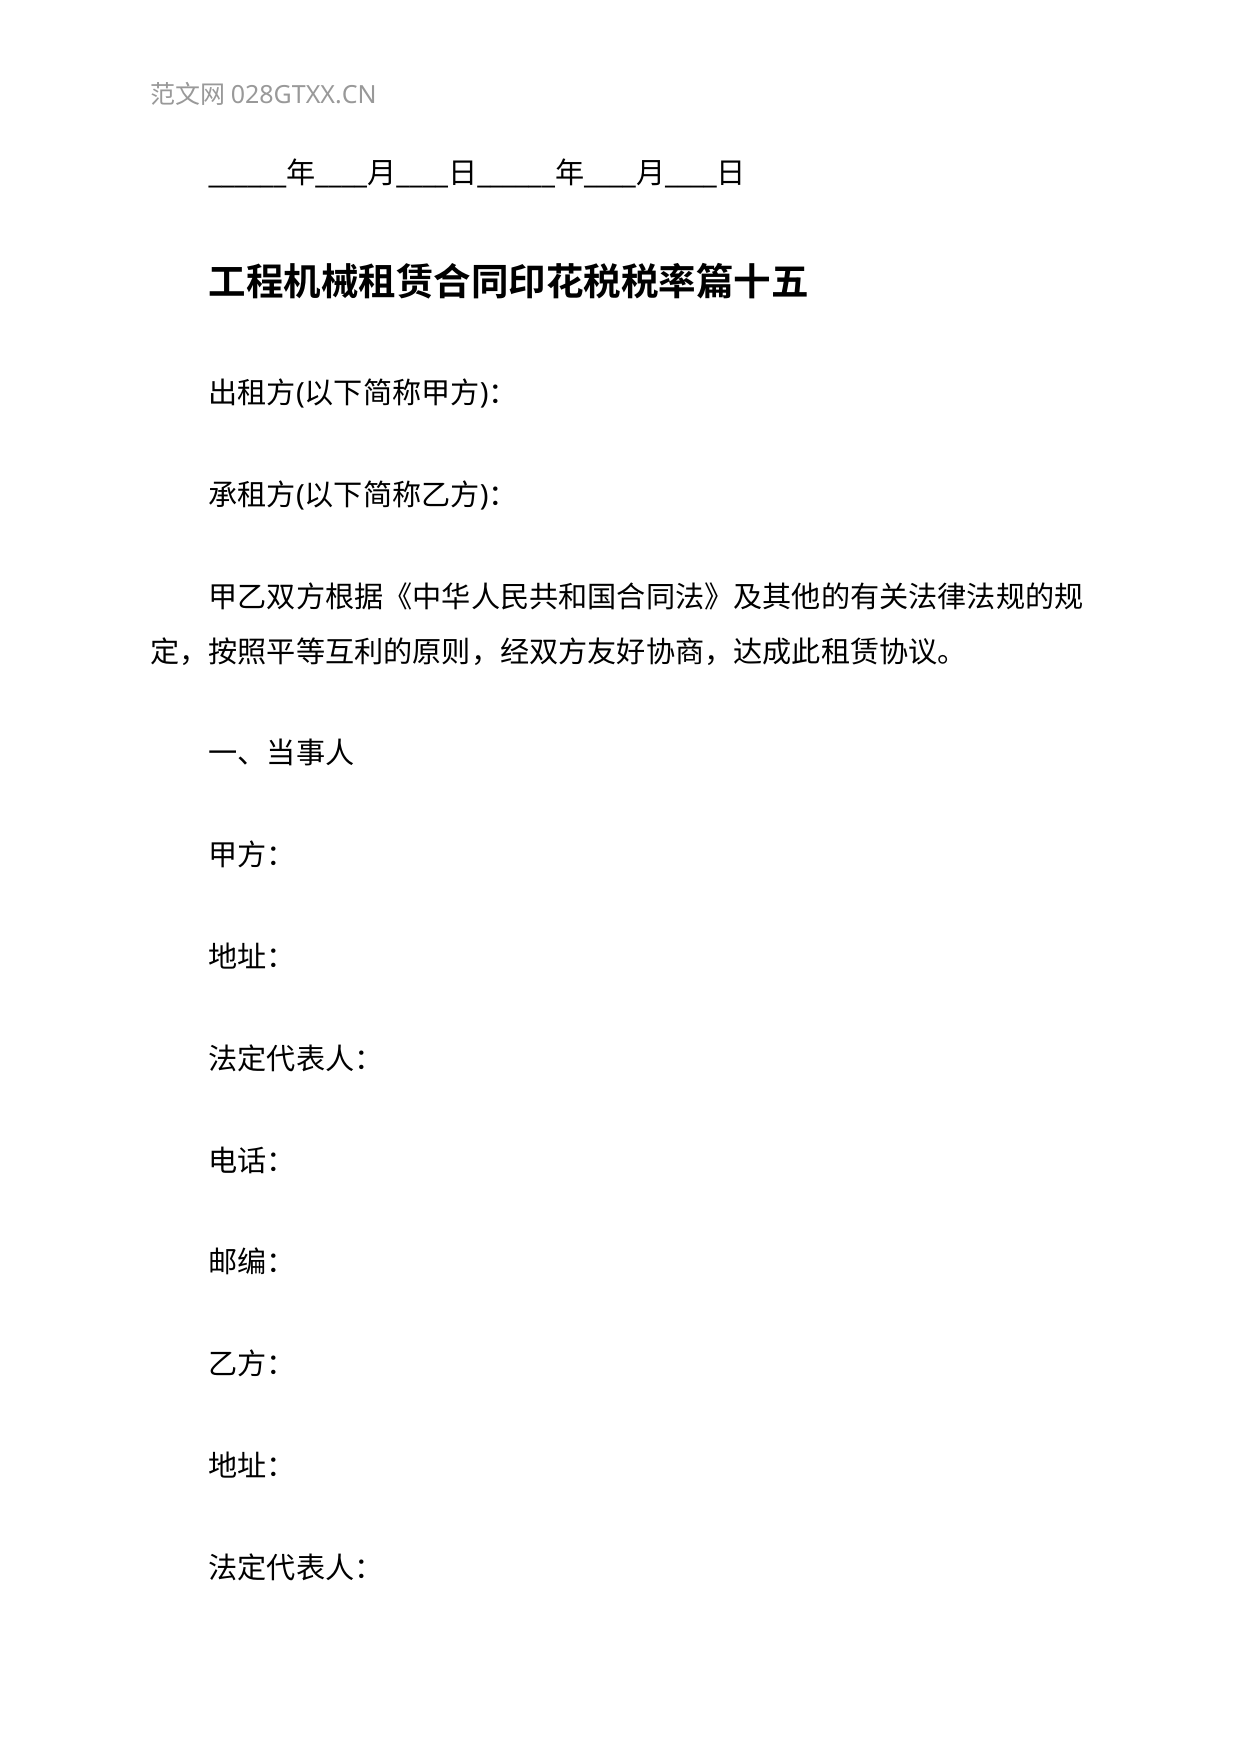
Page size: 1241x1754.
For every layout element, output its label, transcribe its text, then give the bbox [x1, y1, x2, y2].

text 工程机械租赁合同印花税税率篇十五 [150, 252, 1090, 306]
text 地址： [150, 933, 1090, 976]
text 甲方： [150, 832, 1090, 874]
text 出租方(以下简称甲方)： [150, 369, 1090, 412]
text 电话： [150, 1137, 1090, 1179]
text 承租方(以下简称乙方)： [150, 471, 1090, 514]
text 乙方： [150, 1341, 1090, 1383]
text 法定代表人： [150, 1035, 1090, 1078]
text 地址： [150, 1442, 1090, 1485]
text 一、当事人 [150, 730, 1090, 772]
text 邮编： [150, 1239, 1090, 1281]
text ______年____月____日______年____月____日 [150, 150, 1090, 192]
text 甲乙双方根据《中华人民共和国合同法》及其他的有关法律法规的规定，按照平等互利的原则，经双方友好协商，达成此租赁协议。 [150, 573, 1090, 671]
text 法定代表人： [150, 1544, 1090, 1586]
